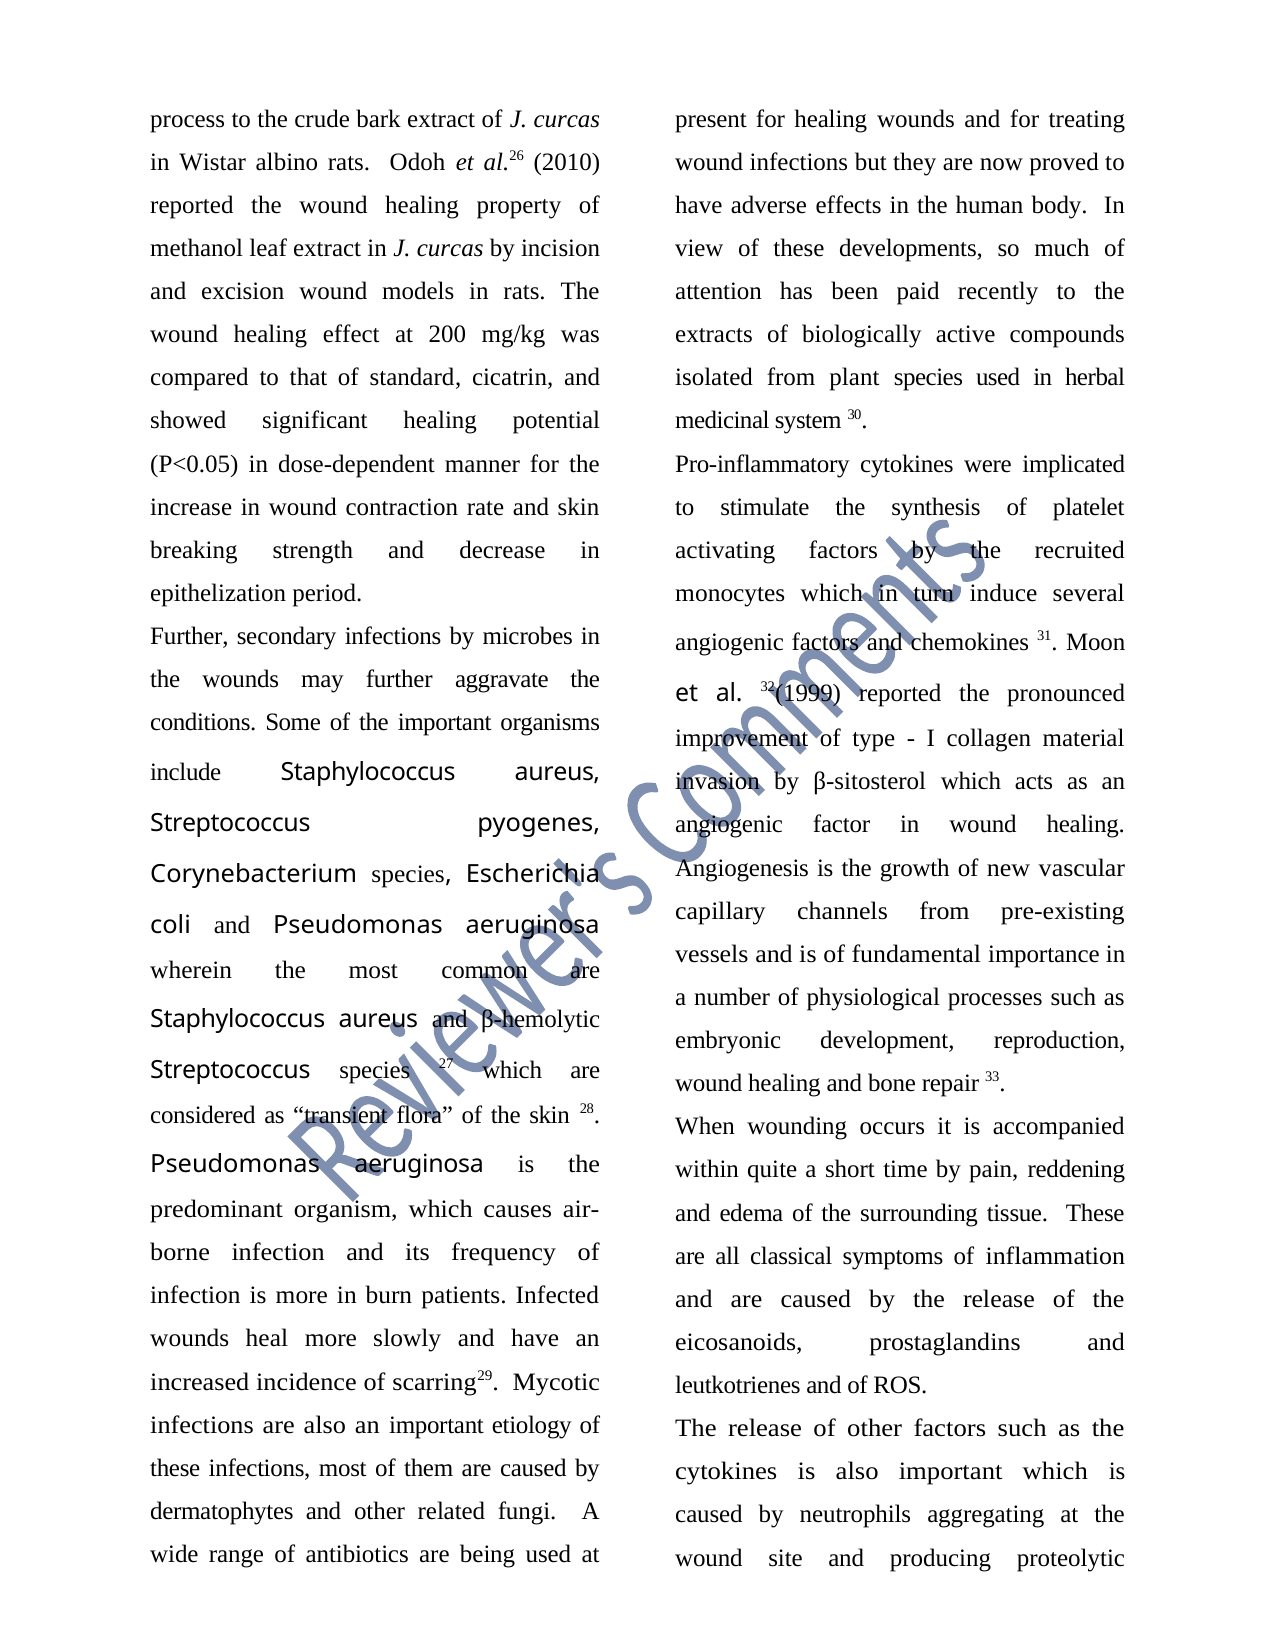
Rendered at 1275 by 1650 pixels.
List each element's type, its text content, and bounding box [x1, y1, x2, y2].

text When wounding occurs it is accompanied within quite a short time by pain, reddening and edema of the surrounding tissue. These are all classical symptoms of inflammation and are caused by the release of the eicosanoids, prostaglandins and leutkotrienes and of ROS. [675, 1111, 1125, 1399]
text Pro-inflammatory cytokines were implicated to stimulate the synthesis of platelet activating factors by the recruited monocytes which in turn induce several angiogenic factors and chemokines 31. Moon et al. 32(1999) reported the pronounced improvement of type - I collagen material invasion by β-sitosterol which acts as an angiogenic factor in wound healing. Angiogenesis is the growth of new vascular capillary channels from pre-existing vessels and is of fundamental importance in a number of physiological processes such as embryonic development, reproduction, wound healing and bone repair 33. [675, 449, 1125, 1097]
text Further, secondary infections by microbes in the wounds may further aggravate the conditions. Some of the important organisms include Staphylococcus aureus, Streptococcus pyogenes, Corynebacterium species, Escherichia coli and Pseudomonas aeruginosa wherein the most common are Staphylococcus aureus and β-hemolytic Streptococcus species 27 which are considered as “transient flora” of the skin 28. Pseudomonas aeruginosa is the predominant organism, which causes air-borne infection and its frequency of infection is more in burn patients. Infected wounds heal more slowly and have an increased incidence of scarring29. Mycotic infections are also an important etiology of these infections, most of them are caused by dermatophytes and other related fungi. A wide range of antibiotics are being used at present for healing wounds and for treating wound infections but they are now proved to have adverse effects in the human body. In view of these developments, so much of attention has been paid recently to the extracts of biologically active compounds isolated from plant species used in herbal medicinal system 30. [675, 104, 1125, 434]
text Further, secondary infections by microbes in the wounds may further aggravate the conditions. Some of the important organisms include Staphylococcus aureus, Streptococcus pyogenes, Corynebacterium species, Escherichia coli and Pseudomonas aeruginosa wherein the most common are Staphylococcus aureus and β-hemolytic Streptococcus species 27 which are considered as “transient flora” of the skin 28. Pseudomonas aeruginosa is the predominant organism, which causes air-borne infection and its frequency of infection is more in burn patients. Infected wounds heal more slowly and have an increased incidence of scarring29. Mycotic infections are also an important etiology of these infections, most of them are caused by dermatophytes and other related fungi. A wide range of antibiotics are being used at present for healing wounds and for treating wound infections but they are now proved to have adverse effects in the human body. In view of these developments, so much of attention has been paid recently to the extracts of biologically active compounds isolated from plant species used in herbal medicinal system 30. [150, 621, 600, 1568]
